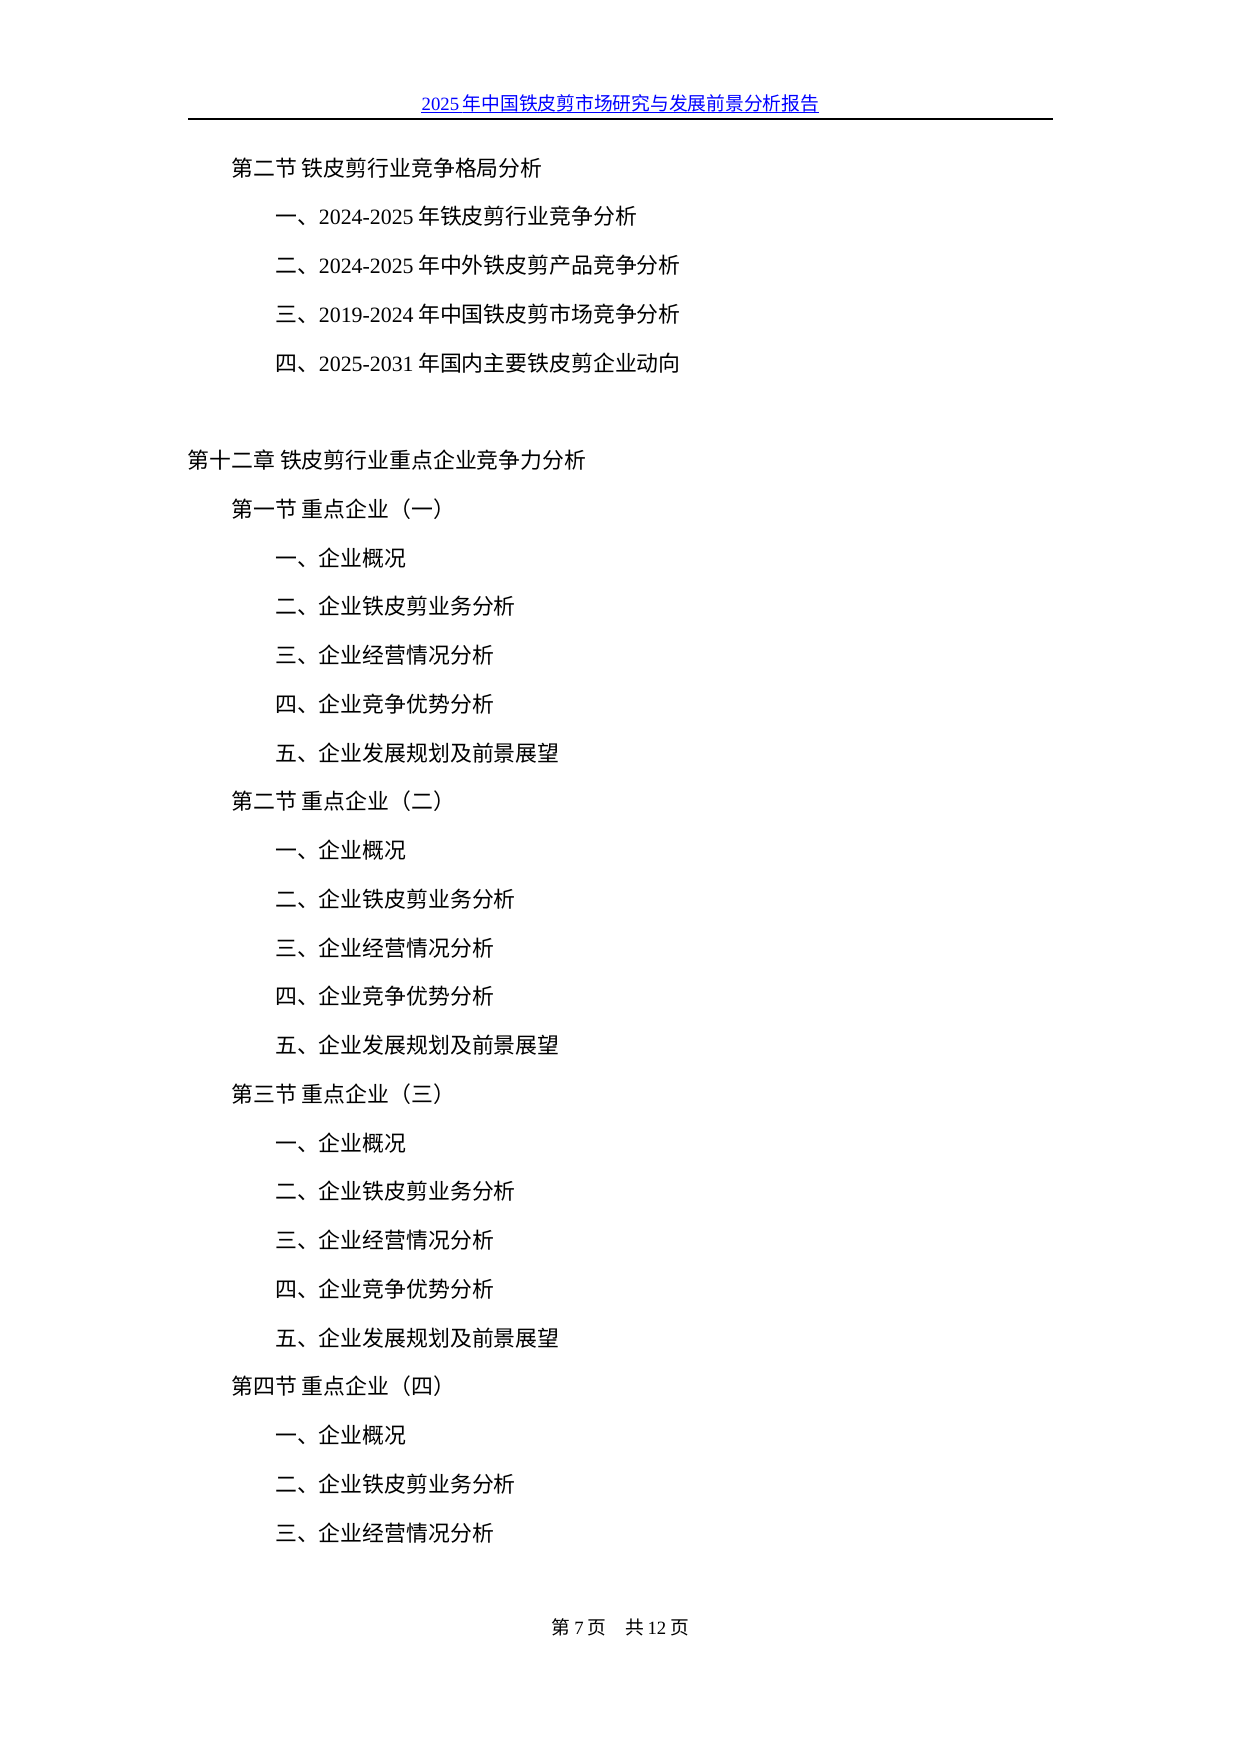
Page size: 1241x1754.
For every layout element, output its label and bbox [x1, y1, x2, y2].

text [187, 150, 1053, 1548]
